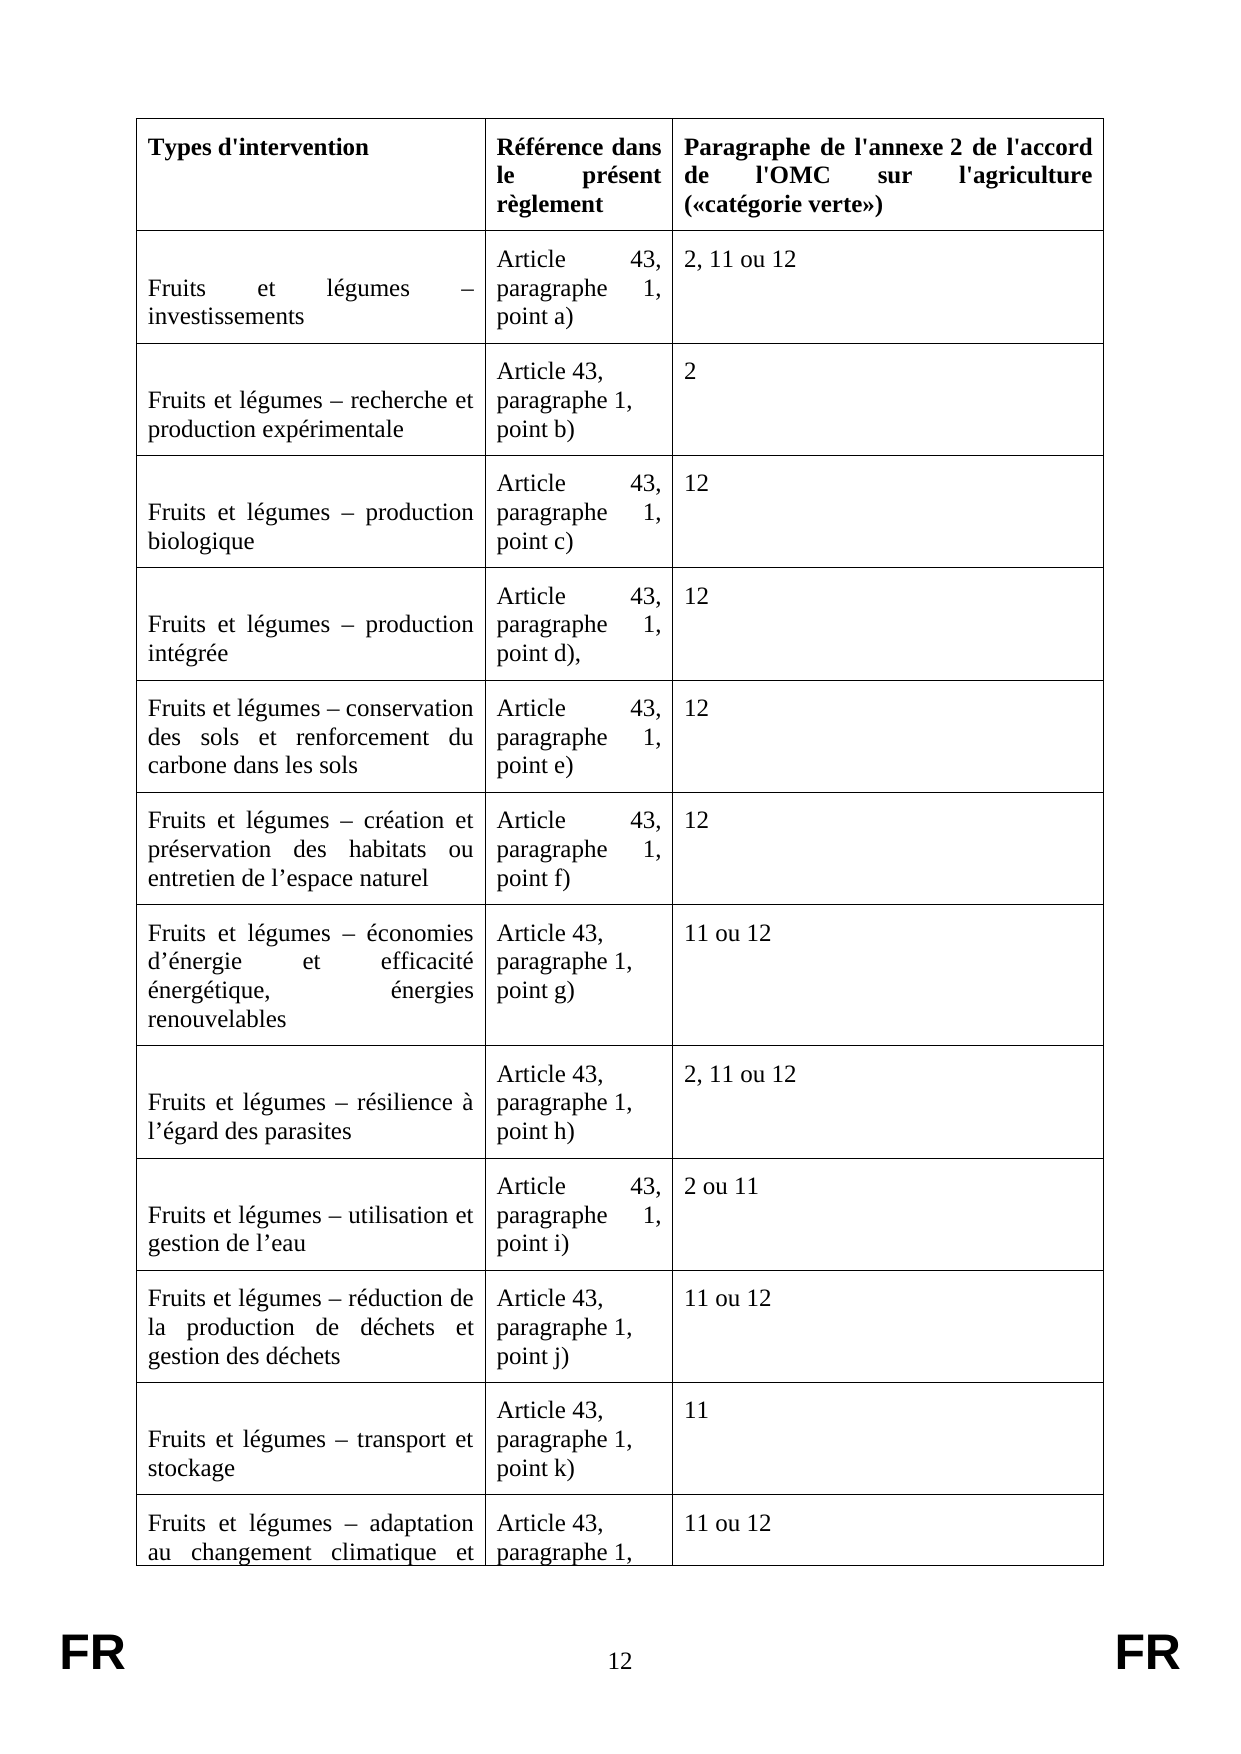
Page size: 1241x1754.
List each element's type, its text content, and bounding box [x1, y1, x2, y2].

table_cell Article 43, paragraphe 1, point c) [486, 456, 672, 567]
table_cell Fruits et légumes – transport et stockage [137, 1383, 485, 1494]
table_cell 11 ou 12 [673, 1271, 1103, 1382]
table_header Types d'intervention [137, 119, 485, 230]
table_cell Article 43, paragraphe 1, point g) [486, 905, 672, 1045]
table_cell Article 43, paragraphe 1, point k) [486, 1383, 672, 1494]
table_cell Fruits et légumes – recherche et production expérimentale [137, 344, 485, 455]
table_cell 2 ou 11 [673, 1159, 1103, 1270]
table_header Référence dans le présent règlement [486, 119, 672, 230]
table_cell Fruits et légumes – production intégrée [137, 568, 485, 679]
table_cell 12 [673, 681, 1103, 792]
table_cell 12 [673, 568, 1103, 679]
table_cell Fruits et légumes – résilience à l’égard des parasites [137, 1046, 485, 1157]
table_cell Fruits et légumes – utilisation et gestion de l’eau [137, 1159, 485, 1270]
table_cell 11 ou 12 [673, 1495, 1103, 1565]
table_cell Fruits et légumes – conservation des sols et renforcement du carbone dans les sols [137, 681, 485, 792]
table_cell Fruits et légumes – création et préservation des habitats ou entretien de l’espace naturel [137, 793, 485, 904]
table_cell Article 43, paragraphe 1, point l) [486, 1495, 672, 1565]
table_cell Article 43, paragraphe 1, point h) [486, 1046, 672, 1157]
table_cell Fruits et légumes – investissements [137, 231, 485, 343]
table_cell Article 43, paragraphe 1, point e) [486, 681, 672, 792]
table_cell Article 43, paragraphe 1, point b) [486, 344, 672, 455]
table_cell Article 43, paragraphe 1, point a) [486, 231, 672, 343]
table_cell 2, 11 ou 12 [673, 231, 1103, 343]
table_cell 2, 11 ou 12 [673, 1046, 1103, 1157]
table_cell Article 43, paragraphe 1, point i) [486, 1159, 672, 1270]
table_cell Fruits et légumes – production biologique [137, 456, 485, 567]
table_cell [137, 1495, 485, 1565]
table_cell Article 43, paragraphe 1, point f) [486, 793, 672, 904]
table_cell Fruits et légumes – économies d’énergie et efficacité énergétique, énergies renouvelables [137, 905, 485, 1045]
table_cell Article 43, paragraphe 1, point d), [486, 568, 672, 679]
table_cell Fruits et légumes – réduction de la production de déchets et gestion des déchets [137, 1271, 485, 1382]
table_cell 11 ou 12 [673, 905, 1103, 1045]
table_cell Article 43, paragraphe 1, point j) [486, 1271, 672, 1382]
table_cell 2 [673, 344, 1103, 455]
table_cell 12 [673, 793, 1103, 904]
table_cell 11 [673, 1383, 1103, 1494]
table_header Paragraphe de l'annexe 2 de l'accord de l'OMC sur l'agriculture («catégorie verte») [673, 119, 1103, 230]
table_cell 12 [673, 456, 1103, 567]
